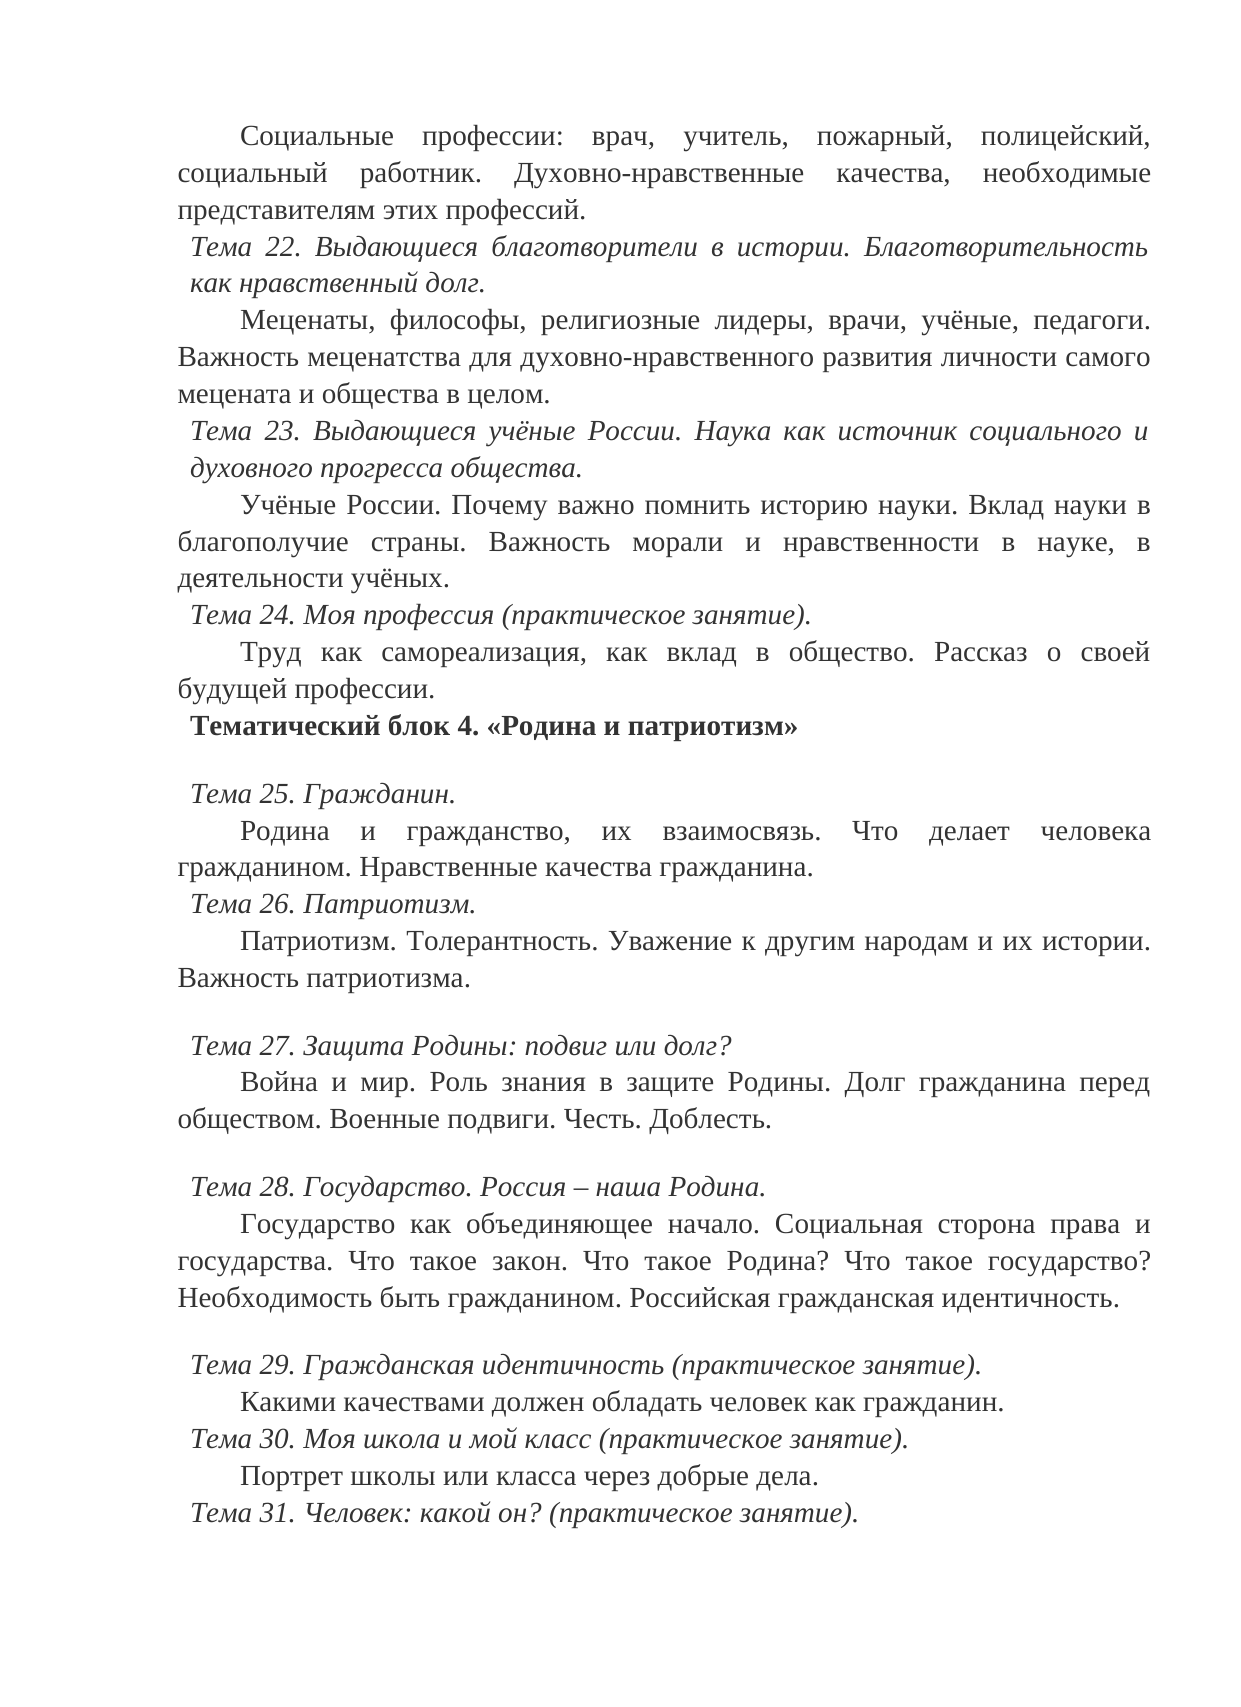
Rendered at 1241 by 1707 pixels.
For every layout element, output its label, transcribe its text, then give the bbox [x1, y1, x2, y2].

text Учёные России. Почему важно помнить историю науки. Вклад науки в благополучие страны. Важность морали и нравственности в науке, в деятельности учёных. [177, 487, 1152, 594]
text Тематический блок 4. «Родина и патриотизм» [190, 708, 1152, 742]
text Меценаты, философы, религиозные лидеры, врачи, учёные, педагоги. Важность меценатства для духовно-нравственного развития личности самого мецената и общества в целом. [177, 302, 1152, 410]
text Тема 25. Гражданин. [190, 776, 1152, 809]
text Тема 29. Гражданская идентичность (практическое занятие). [190, 1347, 1152, 1381]
text Портрет школы или класса через добрые дела. [177, 1458, 1152, 1491]
text Тема 30. Моя школа и мой класс (практическое занятие). [190, 1421, 1152, 1454]
text Война и мир. Роль знания в защите Родины. Долг гражданина перед обществом. Военные подвиги. Честь. Доблесть. [177, 1064, 1152, 1135]
text Государство как объединяющее начало. Социальная сторона права и государства. Что такое закон. Что такое Родина? Что такое государство? Необходимость быть гражданином. Российская гражданская идентичность. [177, 1206, 1152, 1313]
text Труд как самореализация, как вклад в общество. Рассказ о своей будущей профессии. [177, 634, 1152, 705]
text Какими качествами должен обладать человек как гражданин. [177, 1384, 1152, 1418]
text Патриотизм. Толерантность. Уважение к другим народам и их истории. Важность патриотизма. [177, 923, 1152, 994]
text Тема 23. Выдающиеся учёные России. Наука как источник социального и духовного прогресса общества. [190, 413, 1152, 483]
text Тема 28. Государство. Россия – наша Родина. [190, 1169, 1152, 1203]
text Тема 27. Защита Родины: подвиг или долг? [190, 1028, 1152, 1061]
text Родина и гражданство, их взаимосвязь. Что делает человека гражданином. Нравственные качества гражданина. [177, 813, 1152, 883]
text Тема 31. Человек: какой он? (практическое занятие). [190, 1495, 1152, 1528]
text Социальные профессии: врач, учитель, пожарный, полицейский, социальный работник. Духовно-нравственные качества, необходимые представителям этих профессий. [177, 118, 1152, 225]
text Тема 26. Патриотизм. [190, 886, 1152, 920]
text Тема 22. Выдающиеся благотворители в истории. Благотворительность как нравственный долг. [190, 229, 1152, 299]
text Тема 24. Моя профессия (практическое занятие). [190, 597, 1152, 631]
